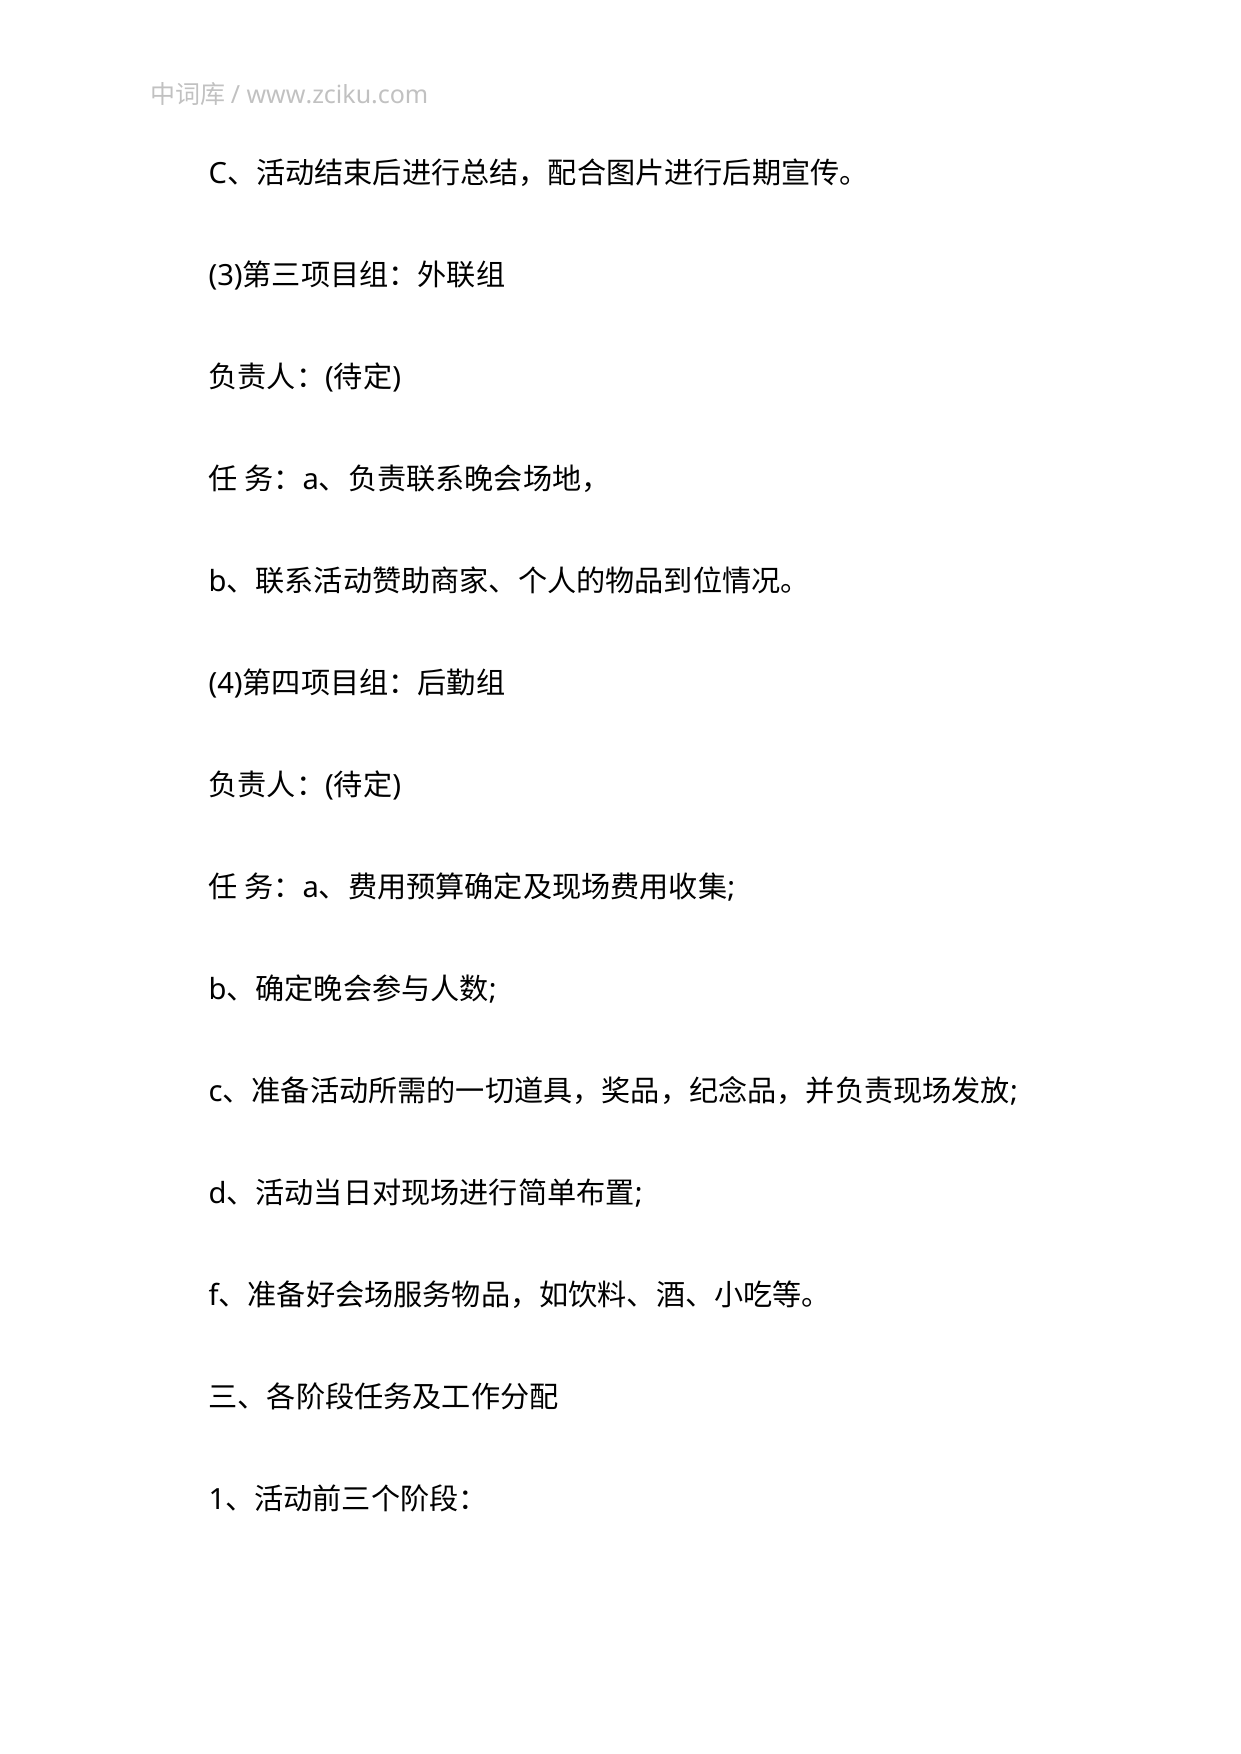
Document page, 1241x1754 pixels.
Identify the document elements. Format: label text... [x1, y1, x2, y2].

text f、准备好会场服务物品，如饮料、酒、小吃等。 [150, 1272, 1090, 1314]
text 任 务：a、费用预算确定及现场费用收集; [150, 864, 1090, 906]
text C、活动结束后进行总结，配合图片进行后期宣传。 [150, 150, 1090, 192]
text 负责人：(待定) [150, 762, 1090, 804]
text 任 务：a、负责联系晚会场地， [150, 456, 1090, 498]
text d、活动当日对现场进行简单布置; [150, 1170, 1090, 1212]
text c、准备活动所需的一切道具，奖品，纪念品，并负责现场发放; [150, 1068, 1090, 1110]
text b、确定晚会参与人数; [150, 966, 1090, 1008]
text b、联系活动赞助商家、个人的物品到位情况。 [150, 558, 1090, 600]
text (3)第三项目组：外联组 [150, 252, 1090, 294]
text (4)第四项目组：后勤组 [150, 660, 1090, 702]
text 三、各阶段任务及工作分配 [150, 1374, 1090, 1416]
text 负责人：(待定) [150, 354, 1090, 396]
text 1、活动前三个阶段： [150, 1476, 1090, 1518]
